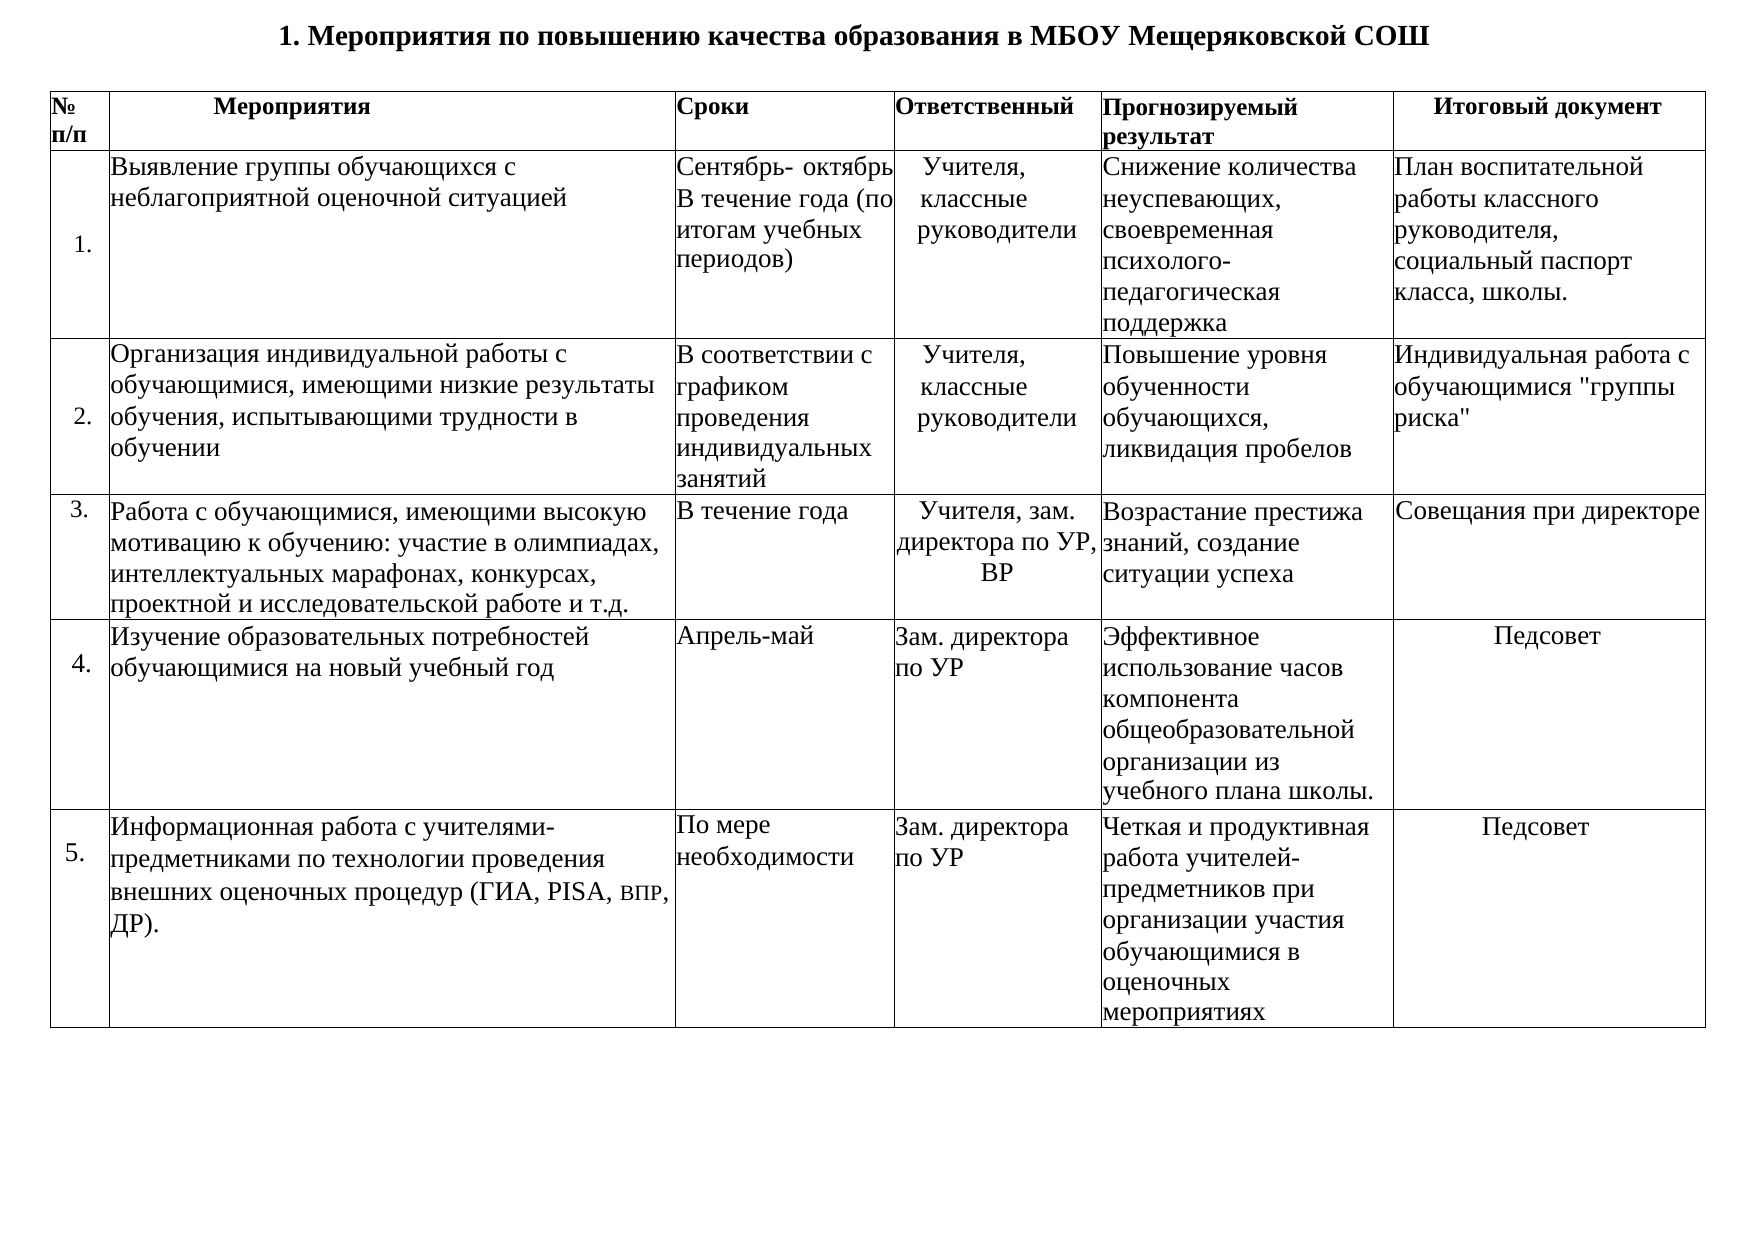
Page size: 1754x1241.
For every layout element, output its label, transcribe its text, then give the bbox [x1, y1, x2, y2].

table_cell Учителя, классные руководители [895, 151, 1101, 338]
table_cell Организация индивидуальной работы с обучающимися, имеющими низкие результаты обучения, испытывающими трудности в обучении [110, 339, 675, 494]
table_cell 3. [51, 495, 109, 619]
table_header Итоговый документ [1394, 92, 1705, 149]
table_cell 2. [51, 339, 109, 494]
table_cell 4. [51, 620, 109, 809]
table_cell Зам. директора по УР [895, 810, 1101, 1027]
table_cell Выявление группы обучающихся с неблагоприятной оценочной ситуацией [110, 151, 675, 338]
table_cell Информационная работа с учителями- предметниками по технологии проведения внешних оценочных процедур (ГИА, PISA, ВПР, ДР). [110, 810, 675, 1027]
table_cell По мере необходимости [676, 810, 894, 1027]
table_cell Зам. директора по УР [895, 620, 1101, 809]
table_cell 5. [51, 810, 109, 1027]
table_cell Повышение уровня обученности обучающихся, ликвидация пробелов [1102, 339, 1393, 494]
table_cell Сентябрь- октябрь В течение года (по итогам учебных периодов) [676, 151, 894, 338]
table_cell Совещания при директоре [1394, 495, 1705, 619]
text 1. Мероприятия по повышению качества образования в МБОУ Мещеряковской СОШ [253, 18, 1454, 52]
table_cell В течение года [676, 495, 894, 619]
table_cell Работа с обучающимися, имеющими высокую мотивацию к обучению: участие в олимпиадах, интеллектуальных марафонах, конкурсах, проектной и исследовательской работе и т.д. [110, 495, 675, 619]
table_cell 1. [51, 151, 109, 338]
table_cell Индивидуальная работа с обучающимися "группы риска" [1394, 339, 1705, 494]
table_cell Возрастание престижа знаний, создание ситуации успеха [1102, 495, 1393, 619]
table_cell В соответствии с графиком проведения индивидуальных занятий [676, 339, 894, 494]
table_cell Изучение образовательных потребностей обучающимися на новый учебный год [110, 620, 675, 809]
table_cell Апрель-май [676, 620, 894, 809]
table_header Мероприятия [110, 92, 675, 149]
table_cell Педсовет [1394, 810, 1705, 1027]
table_cell Педсовет [1394, 620, 1705, 809]
table_header Сроки [676, 92, 894, 149]
table_cell Учителя, классные руководители [895, 339, 1101, 494]
table_header Прогнозируемый результат [1102, 92, 1393, 149]
table_cell Четкая и продуктивная работа учителей- предметников при организации участия обучающимися в оценочных мероприятиях [1102, 810, 1393, 1027]
table_cell Эффективное использование часов компонента общеобразовательной организации из учебного плана школы. [1102, 620, 1393, 809]
table_cell План воспитательной работы классного руководителя, социальный паспорт класса, школы. [1394, 151, 1705, 338]
table_header № п/п [51, 92, 109, 149]
table_cell Снижение количества неуспевающих, своевременная психолого- педагогическая поддержка [1102, 151, 1393, 338]
table_header Ответственный [895, 92, 1101, 149]
table_cell Учителя, зам. директора по УР, ВР [895, 495, 1101, 619]
